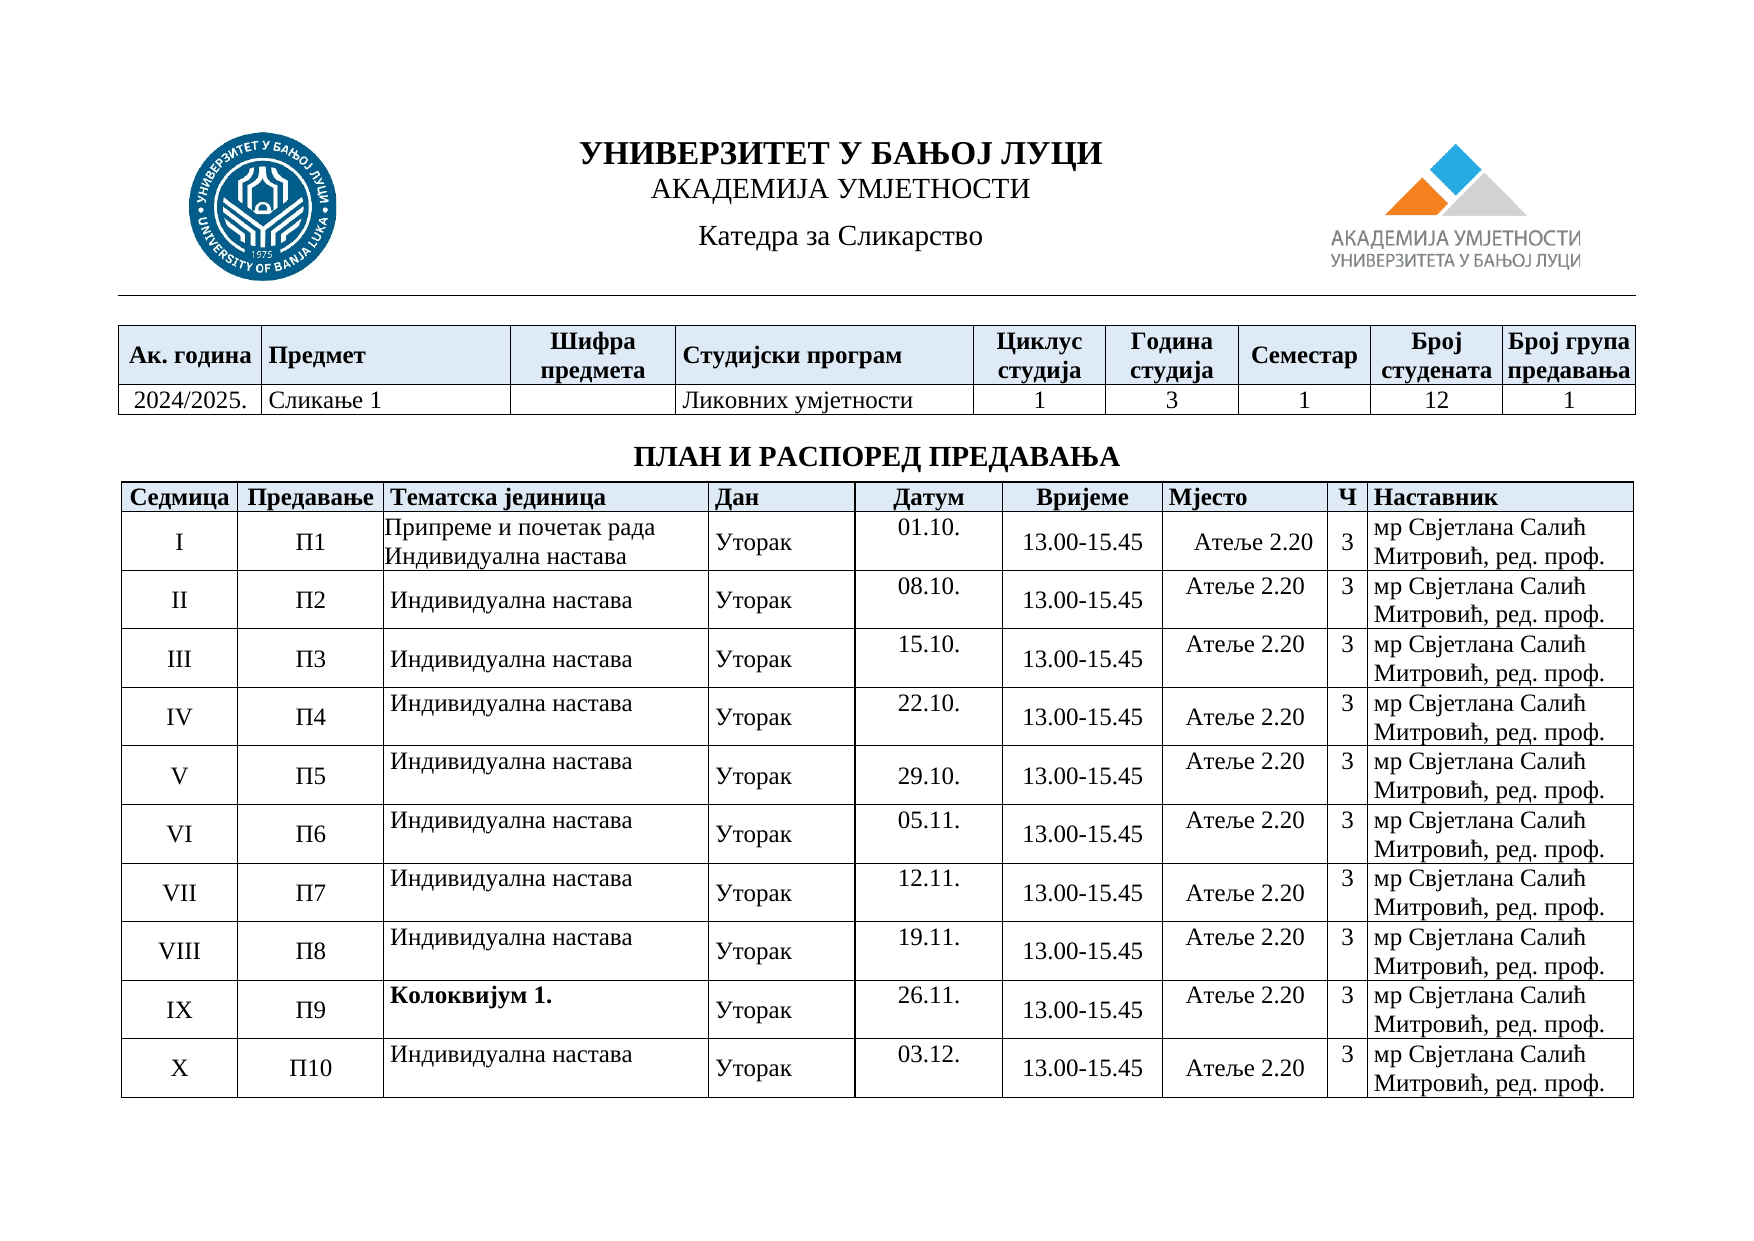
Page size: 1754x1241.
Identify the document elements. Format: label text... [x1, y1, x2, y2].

picture [263, 142, 269, 149]
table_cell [384, 1039, 708, 1097]
table_header Број студената [1371, 326, 1502, 384]
table_cell Припреме и почетак рада Индивидуална настава [384, 512, 708, 570]
table_cell 3 [1328, 512, 1367, 570]
table_cell Индивидуална настава [384, 746, 708, 804]
table_header Дан [709, 483, 854, 511]
picture [240, 260, 252, 271]
picture [244, 143, 250, 151]
table_cell Уторак [709, 512, 854, 570]
picture [199, 159, 223, 194]
table_cell 26.11. [856, 981, 1002, 1038]
table_cell П5 [238, 746, 383, 804]
table_cell 1 [1239, 385, 1370, 413]
picture [275, 262, 281, 271]
table_header Година студија [1106, 326, 1238, 384]
table_cell 13.00-15.45 [1003, 1039, 1162, 1097]
table_cell Уторак [709, 922, 854, 979]
picture [199, 217, 223, 252]
table_cell IV [122, 688, 237, 745]
table_cell 3 [1328, 571, 1367, 628]
table_cell Уторак [709, 1039, 854, 1097]
table_cell 01.10. [856, 512, 1002, 570]
picture [290, 255, 300, 263]
table_header Мјесто [1163, 483, 1327, 511]
table_cell мр Свјетлана Салић Митровић, ред. проф. [1368, 864, 1633, 921]
picture [310, 170, 320, 181]
table_header Семестар [1239, 326, 1370, 384]
table_cell П6 [238, 805, 383, 862]
table_header Ак. година [119, 326, 261, 384]
table_cell мр Свјетлана Салић Митровић, ред. проф. [1368, 629, 1633, 687]
table_cell мр Свјетлана Салић Митровић, ред. проф. [1368, 981, 1633, 1038]
table_cell VII [122, 864, 237, 921]
table_header Шифра предмета [511, 326, 675, 384]
picture [223, 208, 255, 246]
table_cell мр Свјетлана Салић Митровић, ред. проф. [1368, 512, 1633, 570]
table_cell 3 [1328, 1039, 1367, 1097]
picture [316, 178, 325, 188]
table_cell мр Свјетлана Салић Митровић, ред. проф. [1368, 922, 1633, 979]
table_cell П7 [238, 864, 383, 921]
table_cell 29.10. [856, 746, 1002, 804]
table_cell Уторак [709, 571, 854, 628]
table_cell 3 [1328, 864, 1367, 921]
table_cell П8 [238, 922, 383, 979]
table_cell Атеље 2.20 [1163, 922, 1327, 979]
picture [226, 220, 245, 242]
table_cell 3 [1328, 629, 1367, 687]
table_header Тематска јединица [384, 483, 708, 511]
table_cell Атеље 2.20 [1163, 864, 1327, 921]
table_cell Индивидуална настава [384, 922, 708, 979]
picture [319, 218, 327, 225]
table_cell 3 [1328, 981, 1367, 1038]
table_cell Колоквијум 1. [384, 981, 708, 1038]
picture [222, 148, 236, 162]
table_cell Атеље 2.20 [1163, 746, 1327, 804]
picture [223, 197, 303, 247]
table_cell 05.11. [856, 805, 1002, 862]
table_header Циклус студија [974, 326, 1105, 384]
table_header Ч [1328, 483, 1367, 511]
table_cell 13.00-15.45 [1003, 981, 1162, 1038]
table_cell Атеље 2.20 [1163, 571, 1327, 628]
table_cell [1368, 1039, 1633, 1097]
picture [1330, 144, 1581, 270]
table_cell 12.11. [856, 864, 1002, 921]
table_cell 13.00-15.45 [1003, 512, 1162, 570]
table_header [118, 118, 407, 295]
table_cell мр Свјетлана Салић Митровић, ред. проф. [1368, 805, 1633, 862]
table_cell мр Свјетлана Салић Митровић, ред. проф. [1368, 688, 1633, 745]
table_cell Атеље 2.20 [1163, 981, 1327, 1038]
table_cell VI [122, 805, 237, 862]
table_cell II [122, 571, 237, 628]
table_cell 1 [974, 385, 1105, 413]
table_cell Сликање 1 [262, 385, 510, 413]
table_cell 22.10. [856, 688, 1002, 745]
table_cell Индивидуална настава [384, 805, 708, 862]
table_cell П2 [238, 571, 383, 628]
table_header [1275, 118, 1636, 295]
table_cell III [122, 629, 237, 687]
table_header Наставник [1368, 483, 1633, 511]
table_header Вријеме [1003, 483, 1162, 511]
table_cell 13.00-15.45 [1003, 805, 1162, 862]
table_cell 13.00-15.45 [1003, 922, 1162, 979]
table_cell V [122, 746, 237, 804]
table_cell 1 [1503, 385, 1635, 413]
picture [226, 255, 234, 263]
table_cell 13.00-15.45 [1003, 864, 1162, 921]
table_cell 13.00-15.45 [1003, 571, 1162, 628]
table_cell Индивидуална настава [384, 629, 708, 687]
table_cell П3 [238, 629, 383, 687]
table_cell 13.00-15.45 [1003, 688, 1162, 745]
table_cell X [122, 1039, 237, 1097]
table_cell П10 [238, 1039, 383, 1097]
table_cell 19.11. [856, 922, 1002, 979]
text ПЛАН И РАСПОРЕД ПРЕДАВАЊА [118, 439, 1636, 473]
table_cell 2024/2025. [119, 385, 261, 413]
table_cell Уторак [709, 629, 854, 687]
table_cell 3 [1106, 385, 1238, 413]
table_cell Уторак [709, 864, 854, 921]
table_cell 13.00-15.45 [1003, 746, 1162, 804]
picture [214, 158, 311, 252]
picture [219, 249, 227, 258]
picture [252, 141, 258, 149]
table_cell Атеље 2.20 [1163, 512, 1327, 570]
picture [273, 141, 299, 160]
picture [312, 227, 325, 240]
table_cell [511, 385, 675, 413]
table_cell мр Свјетлана Салић Митровић, ред. проф. [1368, 571, 1633, 628]
table_cell Уторак [709, 746, 854, 804]
table_cell Уторак [709, 981, 854, 1038]
table_cell Атеље 2.20 [1163, 1039, 1327, 1097]
table_cell 15.10. [856, 629, 1002, 687]
table_cell 03.12. [856, 1039, 1002, 1097]
table_header Седмица [122, 483, 237, 511]
picture [281, 220, 301, 242]
table_cell 3 [1328, 922, 1367, 979]
table_header УНИВЕРЗИТЕТ У БАЊОЈ ЛУЦИ АКАДЕМИЈА УМЈЕТНОСТИ Катедра за Сликарство [407, 118, 1274, 295]
picture [318, 188, 328, 203]
picture [273, 217, 337, 281]
table_cell П9 [238, 981, 383, 1038]
table_cell IX [122, 981, 237, 1038]
table_cell 3 [1328, 746, 1367, 804]
picture [256, 264, 270, 273]
table_cell Атеље 2.20 [1163, 805, 1327, 862]
table_cell I [122, 512, 237, 570]
table_cell Атеље 2.20 [1163, 688, 1327, 745]
table_header Предавање [238, 483, 383, 511]
picture [271, 205, 303, 246]
table_cell Уторак [709, 688, 854, 745]
table_cell Индивидуална настава [384, 864, 708, 921]
picture [248, 166, 277, 215]
picture [238, 168, 254, 202]
picture [188, 132, 337, 281]
table_cell 3 [1328, 688, 1367, 745]
table_cell Индивидуална настава [384, 688, 708, 745]
table_cell 12 [1371, 385, 1502, 413]
table_cell VIII [122, 922, 237, 979]
table_cell Уторак [709, 805, 854, 862]
table_cell 08.10. [856, 571, 1002, 628]
table_header Студијски програм [676, 326, 973, 384]
table_cell П1 [238, 512, 383, 570]
table_cell П4 [238, 688, 383, 745]
table_cell 3 [1328, 805, 1367, 862]
picture [284, 261, 290, 268]
table_header Број група предавања [1503, 326, 1635, 384]
table_cell Индивидуална настава [384, 571, 708, 628]
table_cell мр Свјетлана Салић Митровић, ред. проф. [1368, 746, 1633, 804]
table_header Предмет [262, 326, 510, 384]
table_cell Ликовних умјетности [676, 385, 973, 413]
picture [271, 167, 289, 202]
table_cell 13.00-15.45 [1003, 629, 1162, 687]
table_header Датум [856, 483, 1002, 511]
picture [300, 248, 310, 260]
table_cell Атеље 2.20 [1163, 629, 1327, 687]
